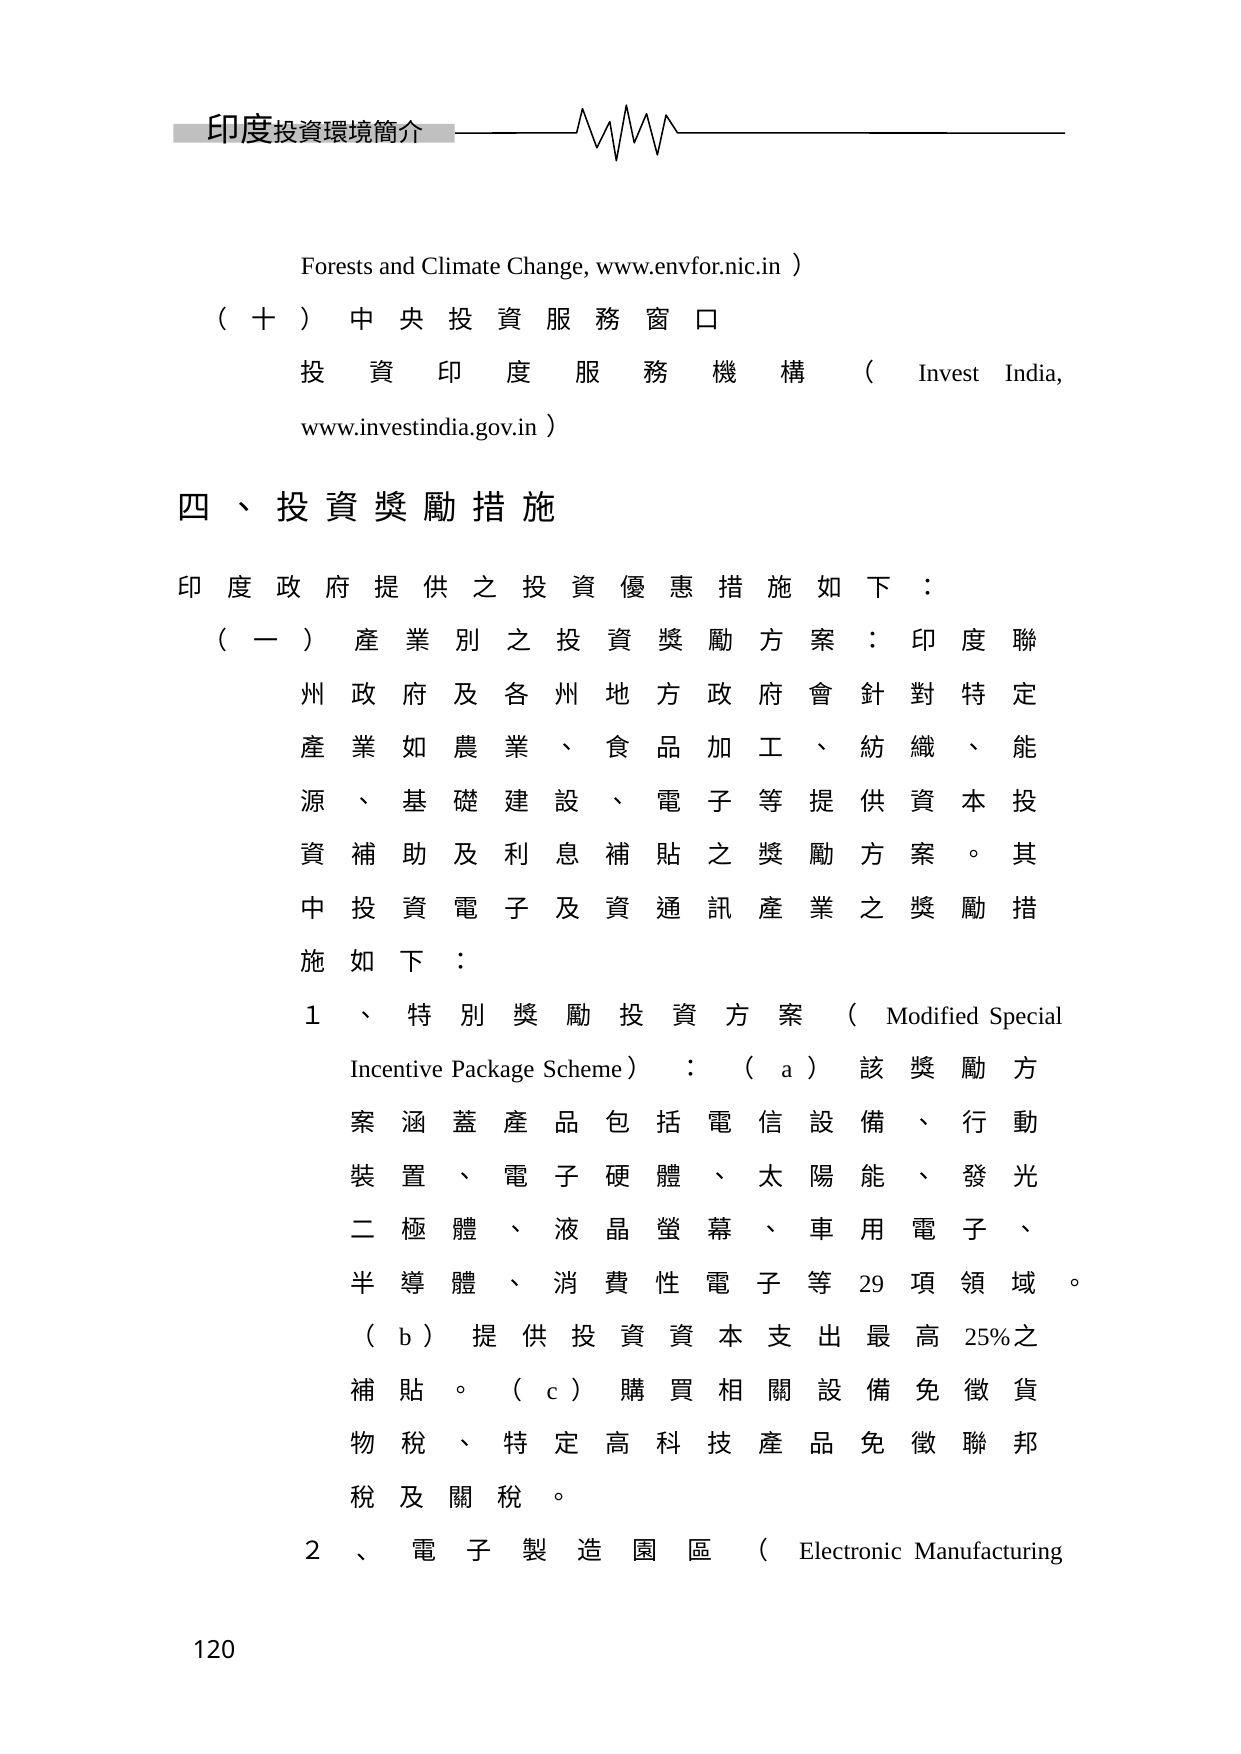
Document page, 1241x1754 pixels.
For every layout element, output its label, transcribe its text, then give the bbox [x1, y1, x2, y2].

text 印度政府提供之投資優惠措施如下： [178, 558, 1063, 612]
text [276, 1522, 1063, 1576]
text 四、投資獎勵措施 [178, 478, 1063, 532]
text （十）中央投資服務窗口 [202, 291, 1063, 344]
text 投資印度服務機構（Invest India, www.investindia.gov.in） [276, 344, 1063, 451]
text （一）產業別之投資獎勵方案：印度聯州政府及各州地方政府會針對特定產業如農業、食品加工、紡織、能源、基礎建設、電子等提供資本投資補助及利息補貼之獎勵方案。其中投資電子及資通訊產業之獎勵措施如下： [202, 612, 1063, 987]
text １、特別獎勵投資方案（Modified Special Incentive Package Scheme）：（a）該獎勵方案涵蓋產品包括電信設備、行動裝置、電子硬體、太陽能、發光二極體、液晶螢幕、車用電子、半導體、消費性電子等29項領域。（b）提供投資資本支出最高25%之補貼。（c）購買相關設備免徵貨物稅、特定高科技產品免徵聯邦稅及關稅。 [276, 987, 1063, 1522]
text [276, 237, 1063, 291]
